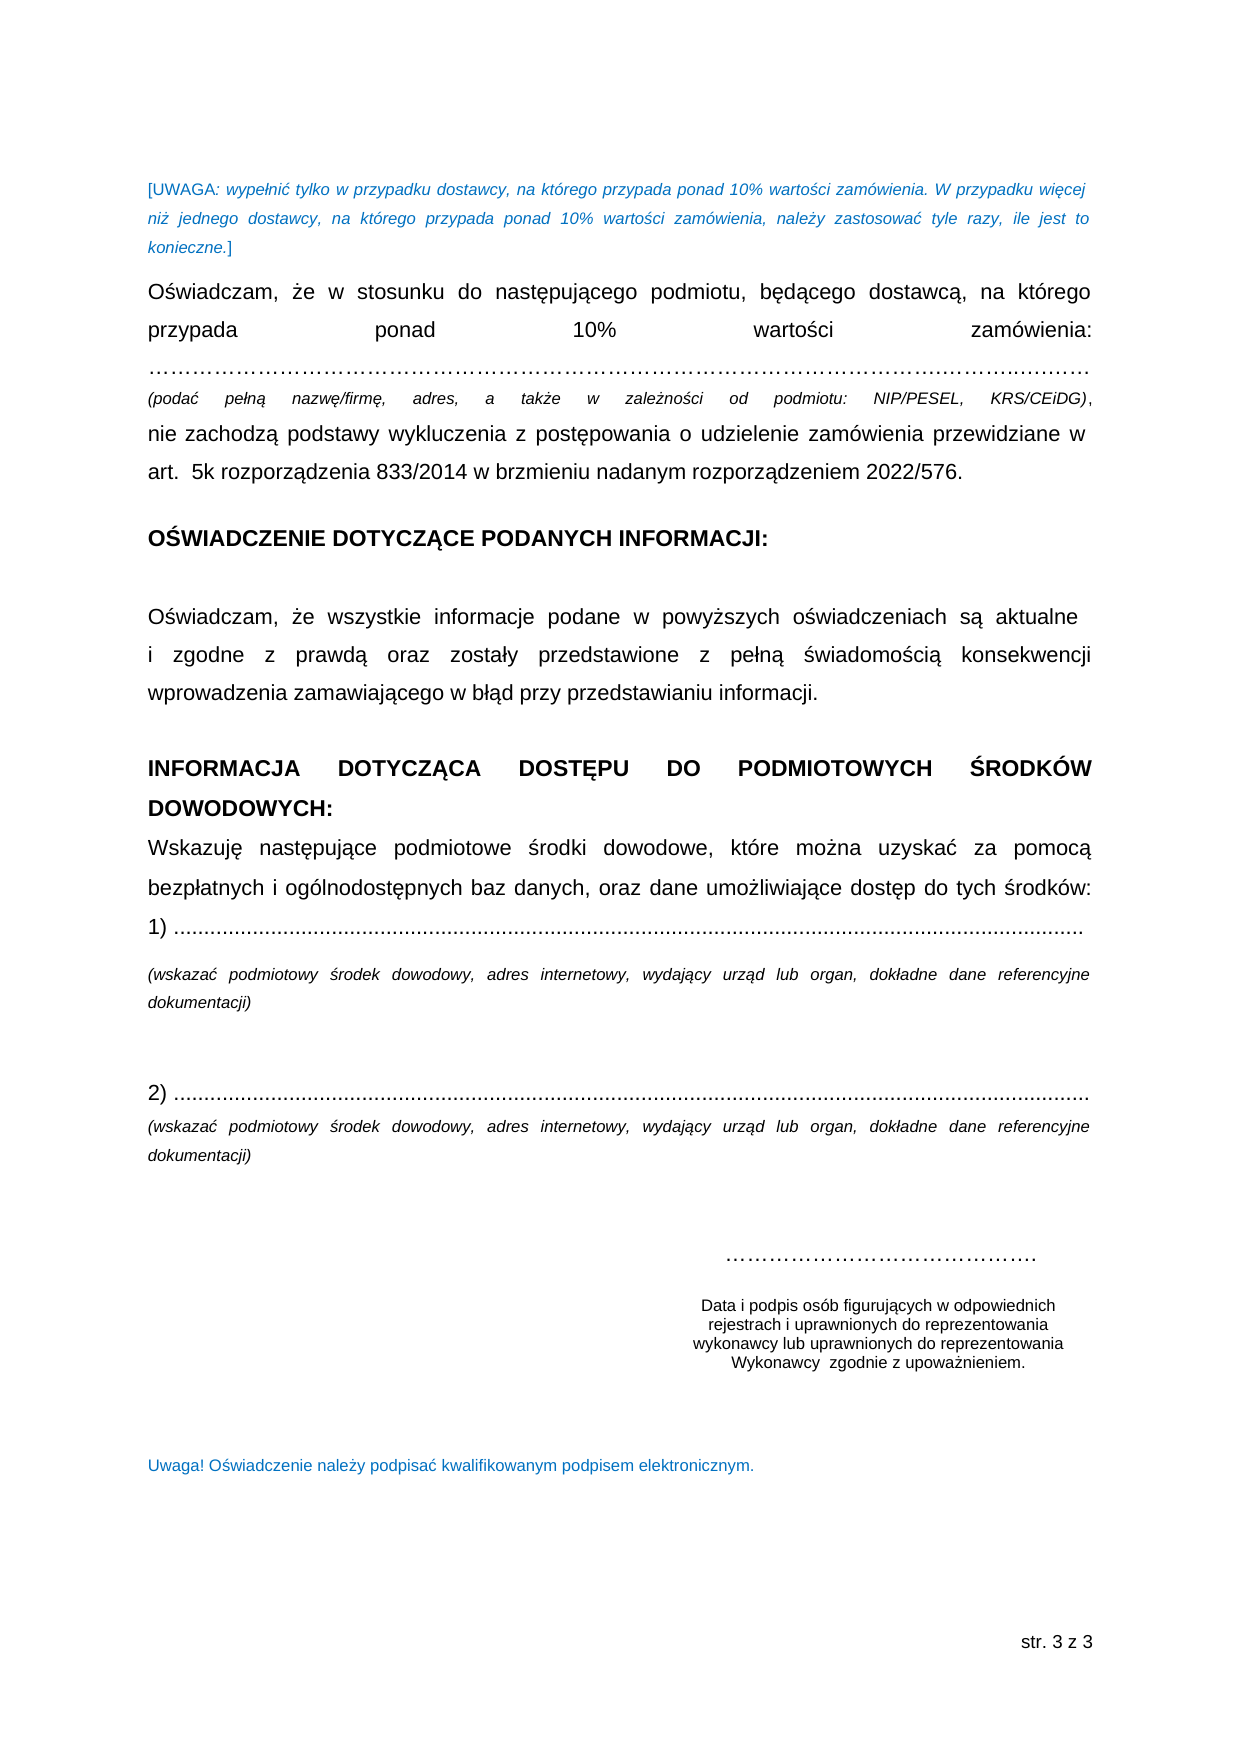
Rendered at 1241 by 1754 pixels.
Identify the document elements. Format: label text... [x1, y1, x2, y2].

text Wskazuję następujące podmiotowe środki dowodowe, które można uzyskać za pomocą bezpłatnych i ogólnodostępnych baz danych, oraz dane umożliwiające dostęp do tych środków: 1) ...................................................................................................................................................... [148, 834, 1093, 939]
text (wskazać podmiotowy środek dowodowy, adres internetowy, wydający urząd lub organ, dokładne dane referencyjne dokumentacji) [148, 1117, 1093, 1165]
text OŚWIADCZENIE DOTYCZĄCE PODANYCH INFORMACJI: [148, 525, 1093, 552]
text Oświadczam, że wszystkie informacje podane w powyższych oświadczeniach są aktualne i zgodne z prawdą oraz zostały przedstawione z pełną świadomością konsekwencji wprowadzenia zamawiającego w błąd przy przedstawianiu informacji. [148, 604, 1093, 705]
text Uwaga! Oświadczenie należy podpisać kwalifikowanym podpisem elektronicznym. [148, 1456, 1093, 1475]
text 2) ....................................................................................................................................................... [148, 1079, 1093, 1105]
text INFORMACJA DOTYCZĄCA DOSTĘPU DO PODMIOTOWYCH ŚRODKÓW DOWODOWYCH: [148, 755, 1093, 821]
text Oświadczam, że w stosunku do następującego podmiotu, będącego dostawcą, na którego przypada ponad 10% wartości zamówienia: ……………………………………………………………………………………………….………..….…… (podać pełną nazwę/firmę, adres, a także w zależności od podmiotu: NIP/PESEL, KRS/CEiDG), nie zachodzą podstawy wykluczenia z postępowania o udzielenie zamówienia przewidziane w art. 5k rozporządzenia 833/2014 w brzmieniu nadanym rozporządzeniem 2022/576. [148, 279, 1093, 484]
text Data i podpis osób figurujących w odpowiednich rejestrach i uprawnionych do reprezentowania wykonawcy lub uprawnionych do reprezentowania Wykonawcy zgodnie z upoważnieniem. [664, 1296, 1093, 1372]
text [UWAGA: wypełnić tylko w przypadku dostawcy, na którego przypada ponad 10% wartości zamówienia. W przypadku więcej niż jednego dostawcy, na którego przypada ponad 10% wartości zamówienia, należy zastosować tyle razy, ile jest to konieczne.] [148, 180, 1093, 257]
text (wskazać podmiotowy środek dowodowy, adres internetowy, wydający urząd lub organ, dokładne dane referencyjne dokumentacji) [148, 964, 1093, 1012]
text ……………………………………. [148, 1241, 1093, 1267]
